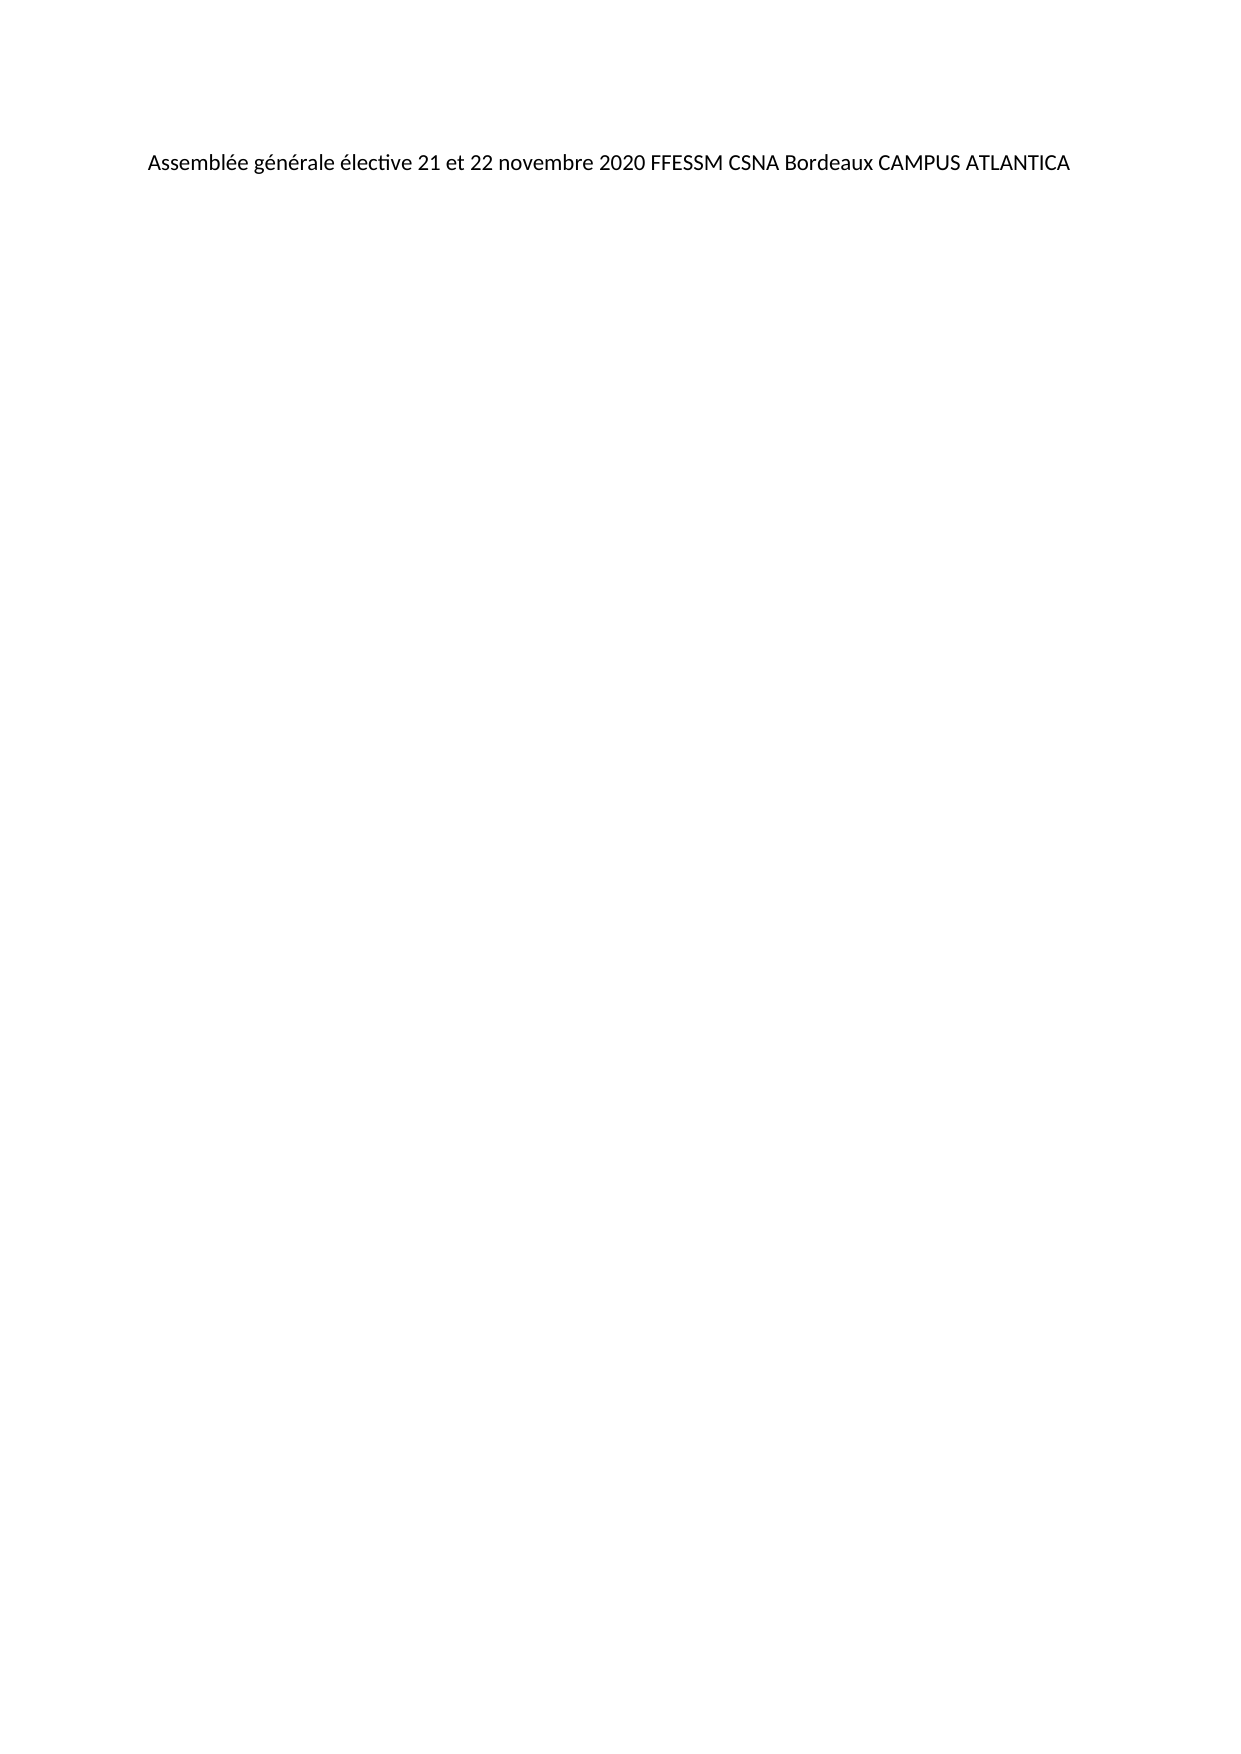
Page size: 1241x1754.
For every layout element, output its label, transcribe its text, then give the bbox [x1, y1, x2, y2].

text Assemblée générale élective 21 et 22 novembre 2020 FFESSM CSNA Bordeaux CAMPUS ATLANTICA [148, 148, 1093, 176]
